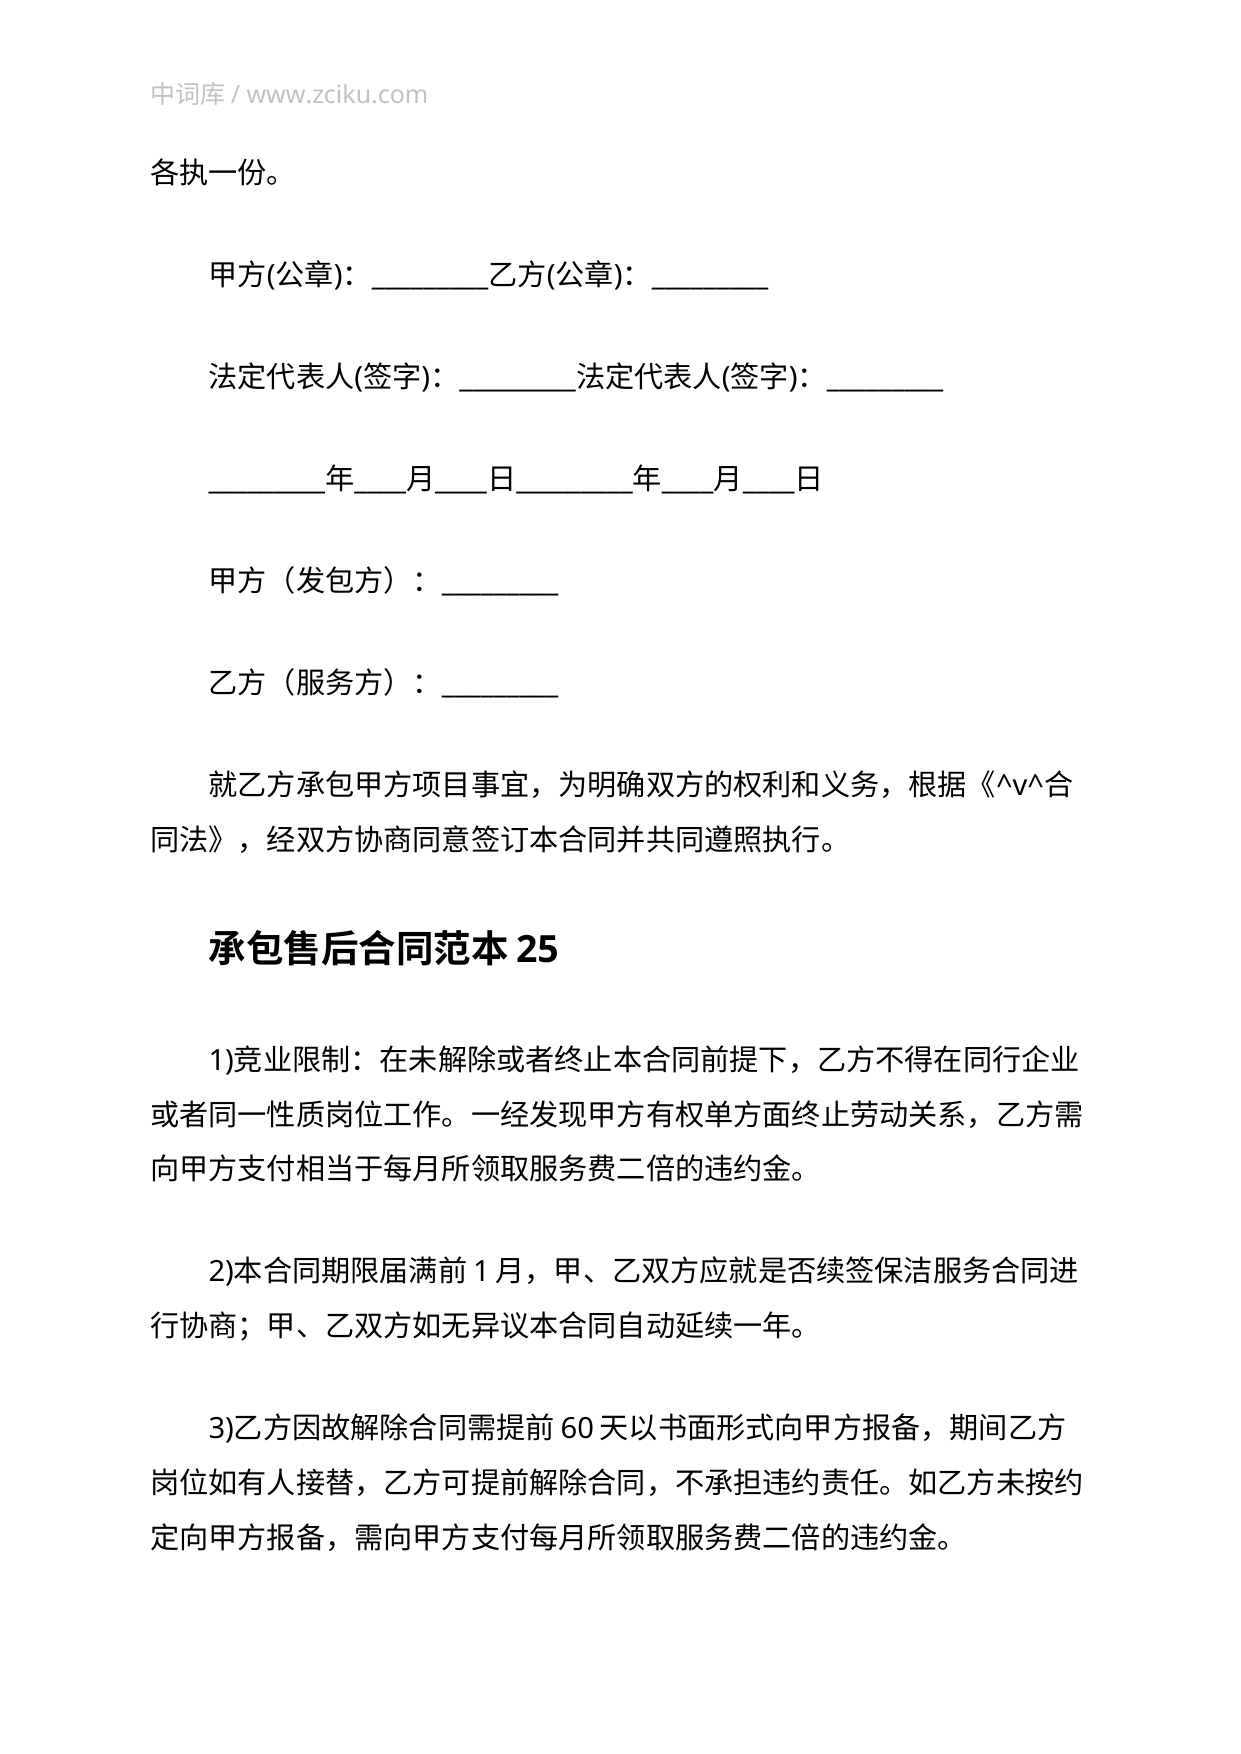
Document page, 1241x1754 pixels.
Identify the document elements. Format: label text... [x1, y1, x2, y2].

text _________年____月____日_________年____月____日 [150, 456, 1090, 498]
text 乙方（服务方）：_________ [150, 660, 1090, 702]
text 1)竞业限制：在未解除或者终止本合同前提下，乙方不得在同行企业或者同一性质岗位工作。一经发现甲方有权单方面终止劳动关系，乙方需向甲方支付相当于每月所领取服务费二倍的违约金。 [150, 1036, 1090, 1188]
text 法定代表人(签字)：_________法定代表人(签字)：_________ [150, 354, 1090, 396]
text 3)乙方因故解除合同需提前60天以书面形式向甲方报备，期间乙方岗位如有人接替，乙方可提前解除合同，不承担违约责任。如乙方未按约定向甲方报备，需向甲方支付每月所领取服务费二倍的违约金。 [150, 1404, 1090, 1557]
text 甲方(公章)：_________乙方(公章)：_________ [150, 252, 1090, 294]
text 甲方（发包方）：_________ [150, 558, 1090, 600]
text 就乙方承包甲方项目事宜，为明确双方的权利和义务，根据《^v^合同法》，经双方协商同意签订本合同并共同遵照执行。 [150, 762, 1090, 859]
text 承包售后合同范本25 [150, 918, 1090, 973]
text 2)本合同期限届满前1月，甲、乙双方应就是否续签保洁服务合同进行协商；甲、乙双方如无异议本合同自动延续一年。 [150, 1248, 1090, 1345]
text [150, 150, 1090, 192]
